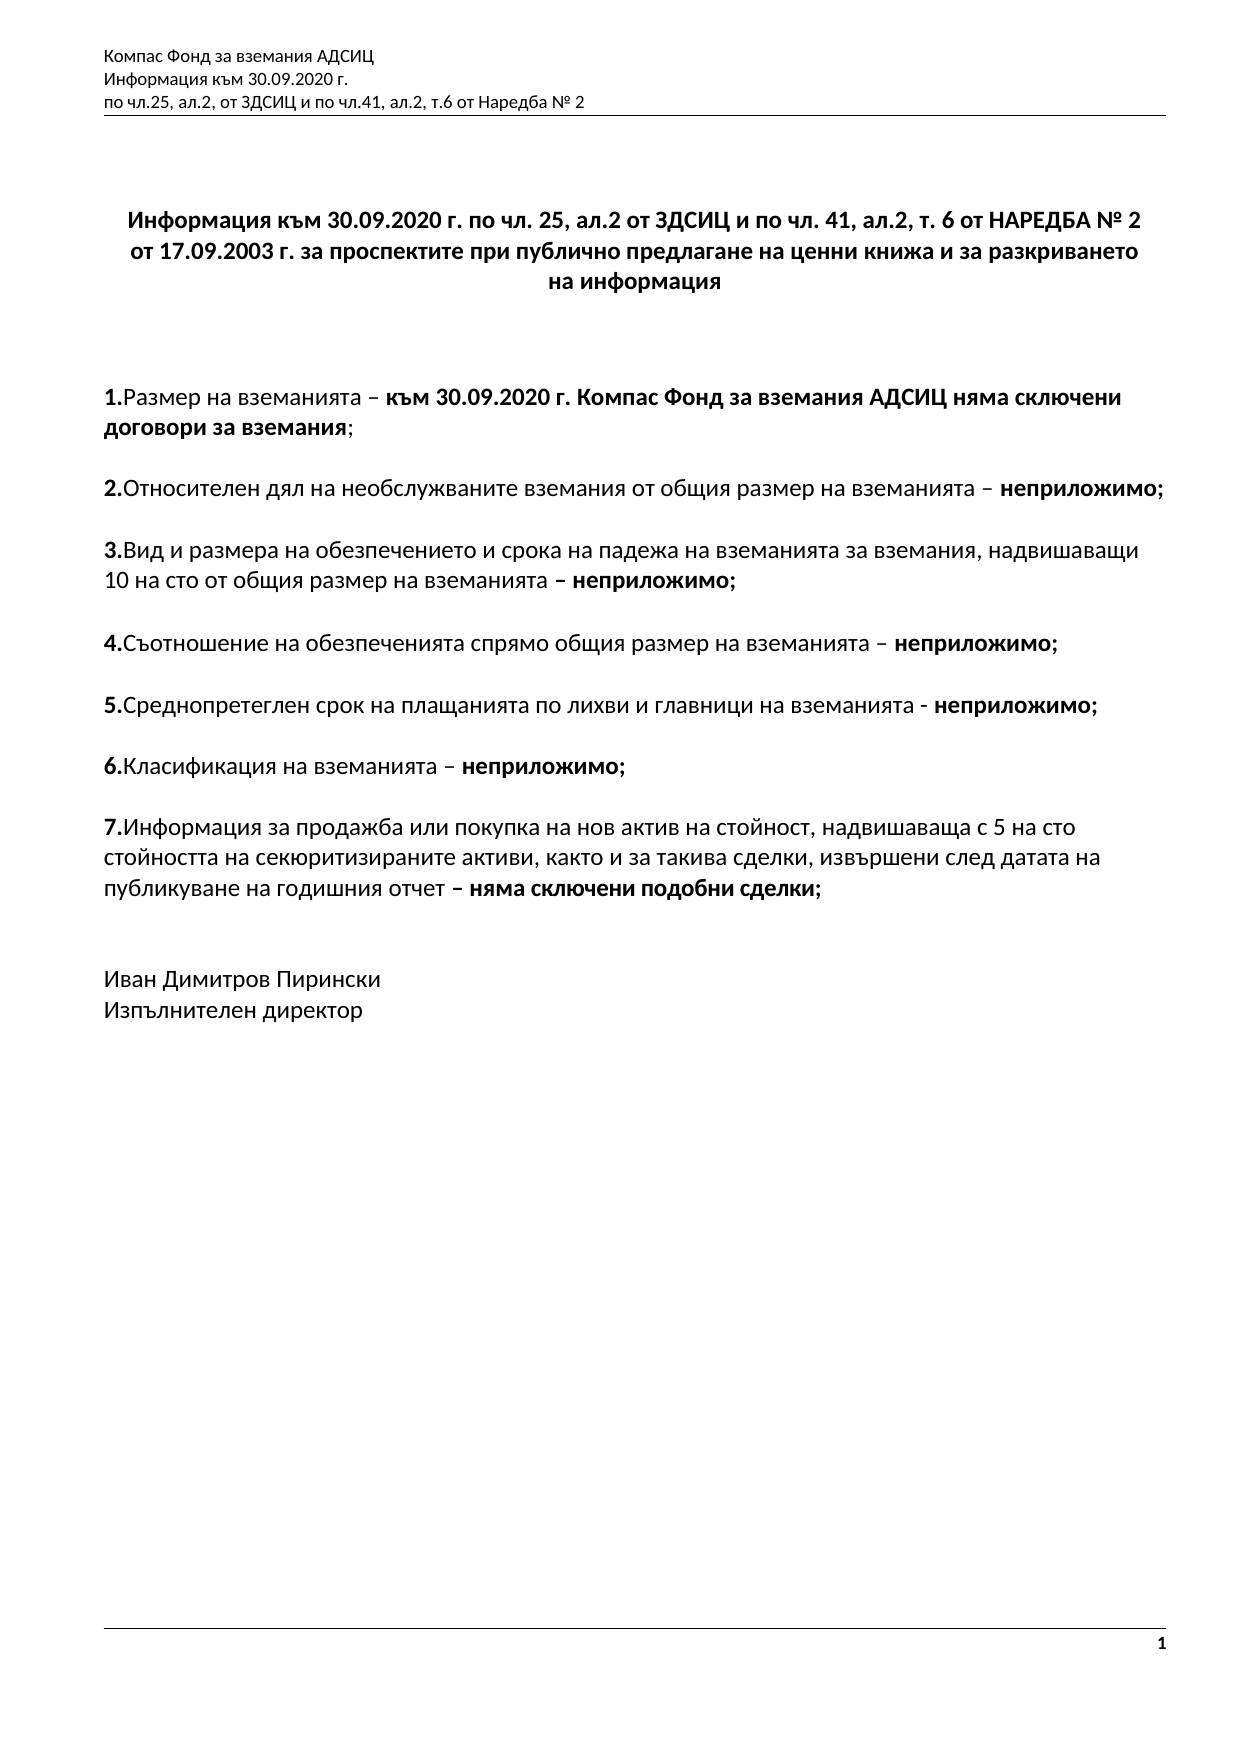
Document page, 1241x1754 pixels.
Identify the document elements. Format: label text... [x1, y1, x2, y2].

list 3.Вид и размера на обезпечението и срока на падежа на вземанията за вземания, надвишаващи 10 на сто от общия размер на вземанията – неприложимо; [103, 534, 1155, 595]
list 6.Класификация на вземанията – неприложимо; [103, 750, 1166, 780]
text 2.Относителен дял на необслужваните вземания от общия размер на вземанията – неприложимо; [103, 472, 1166, 503]
text Изпълнителен директор [103, 994, 580, 1025]
list 7.Информация за продажба или покупка на нов актив на стойност, надвишаваща с 5 на сто стойността на секюритизираните активи, както и за такива сделки, извършени след датата на публикуване на годишния отчет – няма сключени подобни сделки; [103, 811, 1154, 903]
list 4.Съотношение на обезпеченията спрямо общия размер на вземанията – неприложимо; [103, 627, 1154, 657]
list 5.Среднопретеглен срок на плащанията по лихви и главници на вземанията - неприложимо; [103, 689, 1154, 719]
text Иван Димитров Пирински [103, 964, 580, 994]
title Информация към 30.09.2020 г. по чл. 25, ал.2 от ЗДСИЦ и по чл. 41, ал.2, т. 6 от НАРЕДБА № 2 от 17.09.2003 г. за проспектите при публично предлагане на ценни книжа и за разкриването на информация [123, 204, 1146, 296]
list 1.Размер на вземанията – към 30.09.2020 г. Компас Фонд за вземания АДСИЦ няма сключени договори за вземания; [103, 381, 1154, 442]
